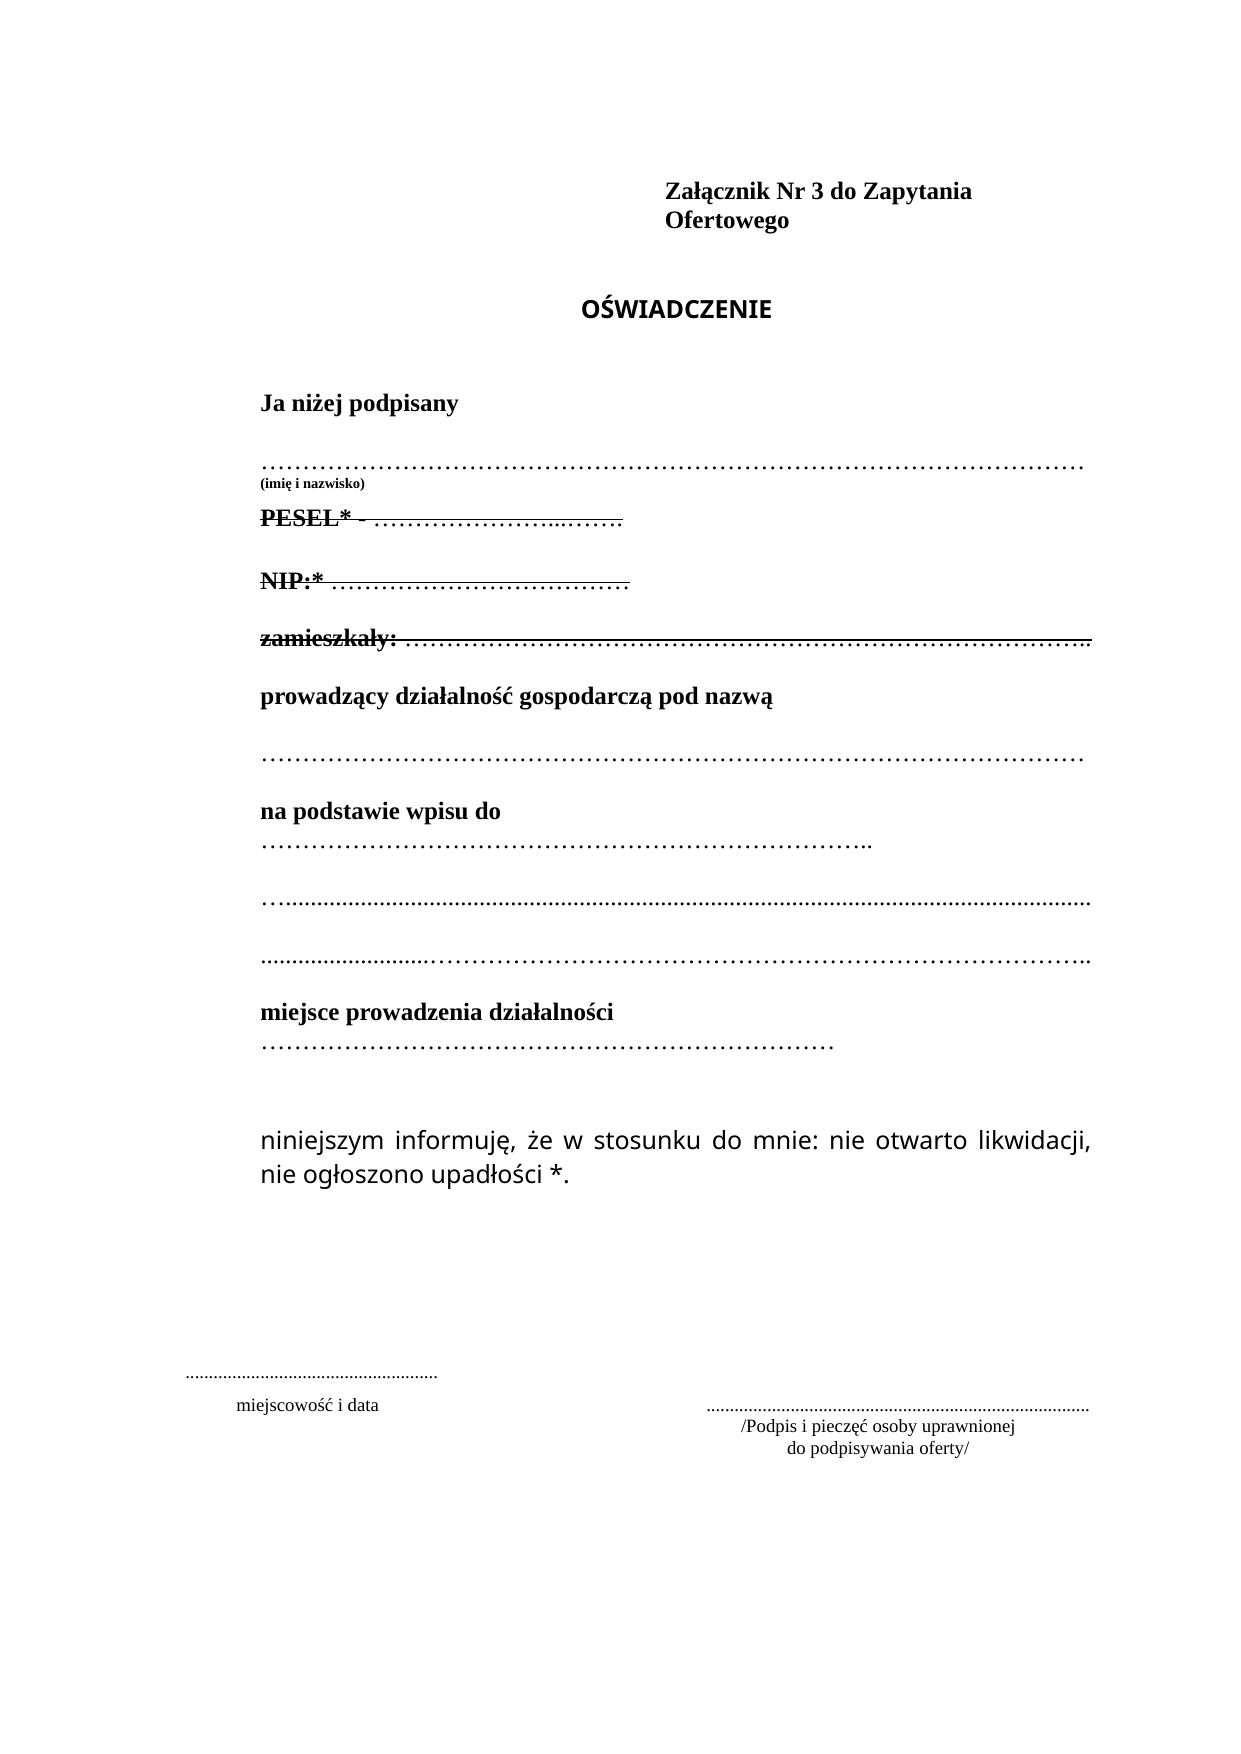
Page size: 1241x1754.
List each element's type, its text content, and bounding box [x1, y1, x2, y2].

text ...................................................... [185, 1361, 1093, 1383]
text Ja niżej podpisany [260, 388, 1093, 417]
text ……………………………………………………………………………………… [260, 738, 1093, 767]
text PESEL* - …………………...……. [260, 503, 1093, 532]
text (imię i nazwisko) [260, 474, 1093, 503]
text miejscowość i data .................................................................................. [185, 1394, 1093, 1415]
text ...........................…………………………………………………………………….. [260, 940, 1093, 968]
text …................................................................................................................................. [260, 882, 1093, 911]
text zamieszkały: ……………………………………………………………………….. [260, 623, 1093, 652]
text prowadzący działalność gospodarczą pod nazwą [260, 681, 1093, 710]
text ……………………………………………………………………………………… [260, 446, 1093, 474]
text Załącznik Nr 3 do Zapytania Ofertowego [664, 176, 1093, 234]
text niniejszym informuję, że w stosunku do mnie: nie otwarto likwidacji, nie ogłoszono upadłości *. [260, 1123, 1093, 1191]
text na podstawie wpisu do ……………………………………………………………….. [260, 796, 1093, 882]
text NIP:* ……………………………… [260, 566, 1093, 595]
text /Podpis i pieczęć osoby uprawnionej do podpisywania oferty/ [663, 1415, 1093, 1458]
text OŚWIADCZENIE [260, 291, 1093, 325]
text miejsce prowadzenia działalności …………………………………………………………… [260, 997, 1093, 1055]
